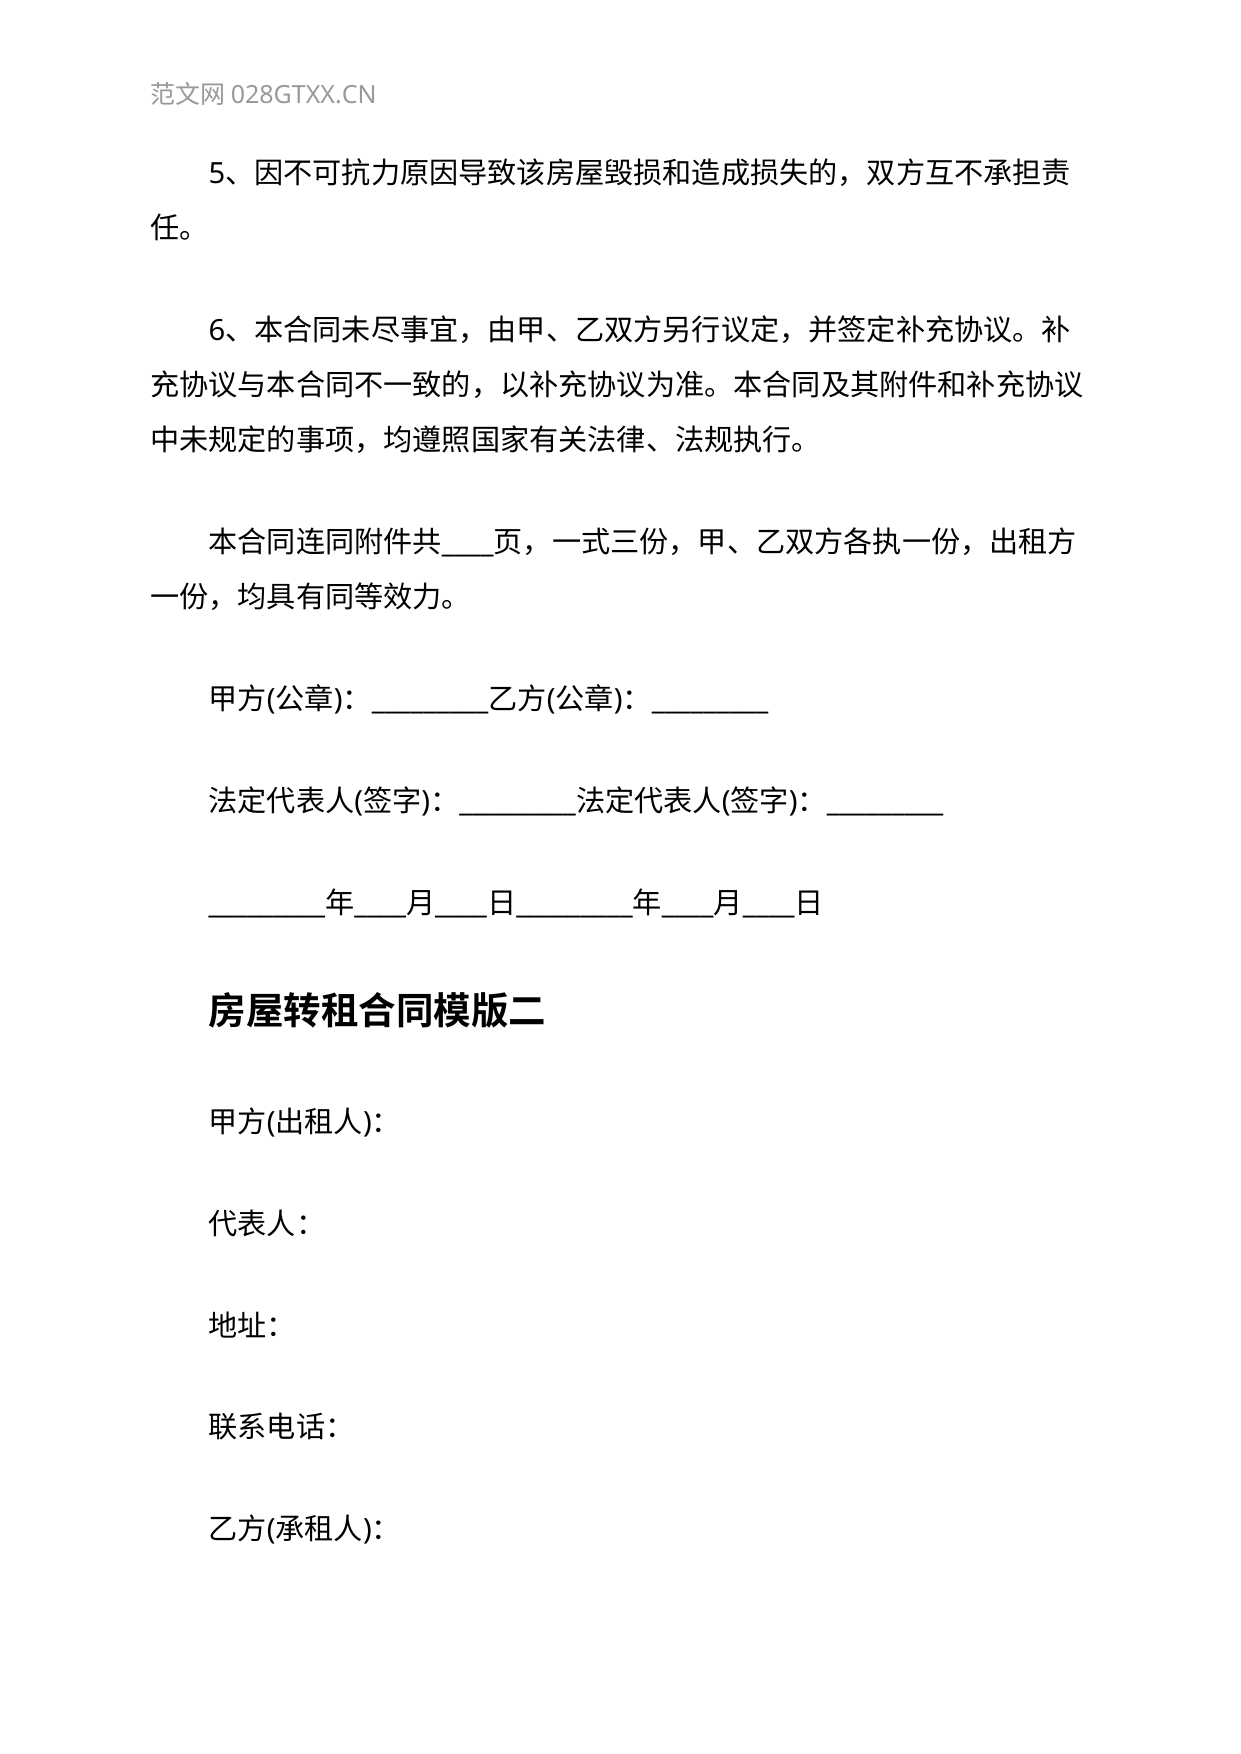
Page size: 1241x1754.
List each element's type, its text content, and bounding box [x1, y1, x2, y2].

text 乙方(承租人)： [150, 1506, 1090, 1548]
text 5、因不可抗力原因导致该房屋毁损和造成损失的，双方互不承担责任。 [150, 150, 1090, 247]
text 代表人： [150, 1201, 1090, 1243]
text 甲方(出租人)： [150, 1098, 1090, 1141]
text 法定代表人(签字)：_________法定代表人(签字)：_________ [150, 777, 1090, 819]
text 6、本合同未尽事宜，由甲、乙双方另行议定，并签定补充协议。补充协议与本合同不一致的，以补充协议为准。本合同及其附件和补充协议中未规定的事项，均遵照国家有关法律、法规执行。 [150, 307, 1090, 459]
text _________年____月____日_________年____月____日 [150, 879, 1090, 922]
text 甲方(公章)：_________乙方(公章)：_________ [150, 675, 1090, 718]
text 联系电话： [150, 1404, 1090, 1446]
text 房屋转租合同模版二 [150, 981, 1090, 1035]
text 地址： [150, 1302, 1090, 1344]
text 本合同连同附件共____页，一式三份，甲、乙双方各执一份，出租方一份，均具有同等效力。 [150, 518, 1090, 616]
